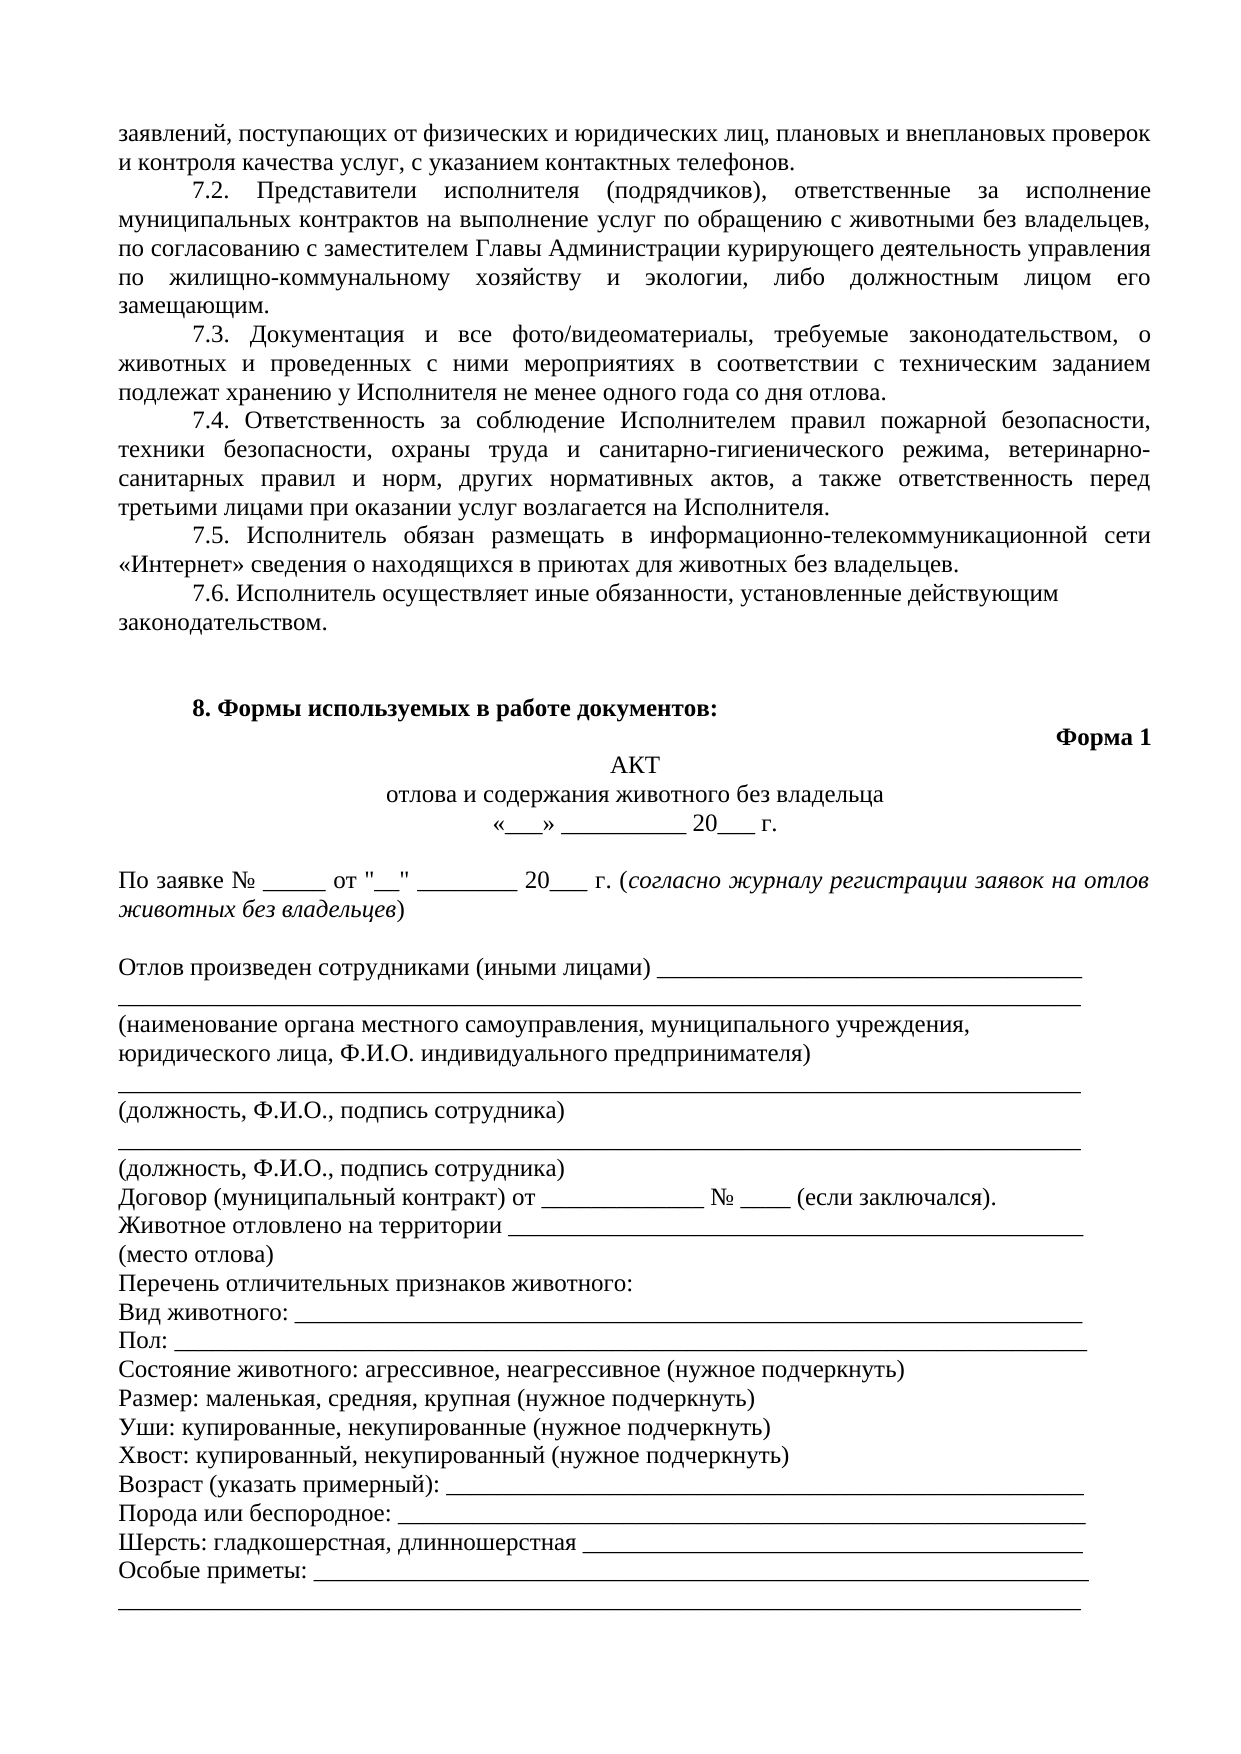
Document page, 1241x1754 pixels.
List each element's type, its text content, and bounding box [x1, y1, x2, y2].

text Пол: _________________________________________________________________________ [118, 1326, 1152, 1354]
text _____________________________________________________________________________ [118, 1124, 1152, 1153]
text «___» __________ 20___ г. [118, 808, 1152, 837]
text Перечень отличительных признаков животного: [118, 1268, 1152, 1297]
text (место отлова) [118, 1239, 1152, 1268]
text _____________________________________________________________________________ [118, 981, 1152, 1009]
text Состояние животного: агрессивное, неагрессивное (нужное подчеркнуть) [118, 1354, 1152, 1383]
text Возраст (указать примерный): ___________________________________________________ [118, 1469, 1152, 1498]
text Форма 1 [118, 722, 1152, 751]
text (должность, Ф.И.О., подпись сотрудника) [118, 1096, 1152, 1124]
text Порода или беспородное: _______________________________________________________ [118, 1498, 1152, 1527]
text (наименование органа местного самоуправления, муниципального учреждения, [118, 1009, 1152, 1038]
text Вид животного: _______________________________________________________________ [118, 1297, 1152, 1326]
text Шерсть: гладкошерстная, длинношерстная ________________________________________ [118, 1527, 1152, 1556]
text Размер: маленькая, средняя, крупная (нужное подчеркнуть) [118, 1383, 1152, 1412]
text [118, 118, 1152, 176]
text Отлов произведен сотрудниками (иными лицами) __________________________________ [118, 952, 1152, 981]
text _____________________________________________________________________________ [118, 1067, 1152, 1096]
text 7.5. Исполнитель обязан размещать в информационно-телекоммуникационной сети «Интернет» сведения о находящихся в приютах для животных без владельцев. [118, 521, 1152, 578]
text юридического лица, Ф.И.О. индивидуального предпринимателя) [118, 1038, 1152, 1067]
text 7.3. Документация и все фото/видеоматериалы, требуемые законодательством, о животных и проведенных с ними мероприятиях в соответствии с техническим заданием подлежат хранению у Исполнителя не менее одного года со дня отлова. [118, 319, 1152, 406]
text Животное отловлено на территории ______________________________________________ [118, 1211, 1152, 1239]
text Особые приметы: ______________________________________________________________ [118, 1556, 1152, 1584]
text _____________________________________________________________________________ [118, 1584, 1152, 1613]
text 8. Формы используемых в работе документов: [118, 693, 1152, 722]
text отлова и содержания животного без владельца [118, 779, 1152, 808]
text Хвост: купированный, некупированный (нужное подчеркнуть) [118, 1441, 1152, 1469]
text АКТ [118, 751, 1152, 779]
text 7.4. Ответственность за соблюдение Исполнителем правил пожарной безопасности, техники безопасности, охраны труда и санитарно-гигиенического режима, ветеринарно-санитарных правил и норм, других нормативных актов, а также ответственность перед третьими лицами при оказании услуг возлагается на Исполнителя. [118, 406, 1152, 521]
text Договор (муниципальный контракт) от _____________ № ____ (если заключался). [118, 1182, 1152, 1211]
text По заявке № _____ от "__" ________ 20___ г. (согласно журналу регистрации заявок на отлов животных без владельцев) [118, 866, 1152, 923]
text 7.2. Представители исполнителя (подрядчиков), ответственные за исполнение муниципальных контрактов на выполнение услуг по обращению с животными без владельцев, по согласованию с заместителем Главы Администрации курирующего деятельность управления по жилищно-коммунальному хозяйству и экологии, либо должностным лицом его замещающим. [118, 176, 1152, 319]
text законодательством. [118, 607, 1152, 636]
text (должность, Ф.И.О., подпись сотрудника) [118, 1153, 1152, 1182]
text Уши: купированные, некупированные (нужное подчеркнуть) [118, 1412, 1152, 1441]
text 7.6. Исполнитель осуществляет иные обязанности, установленные действующим [118, 578, 1152, 607]
